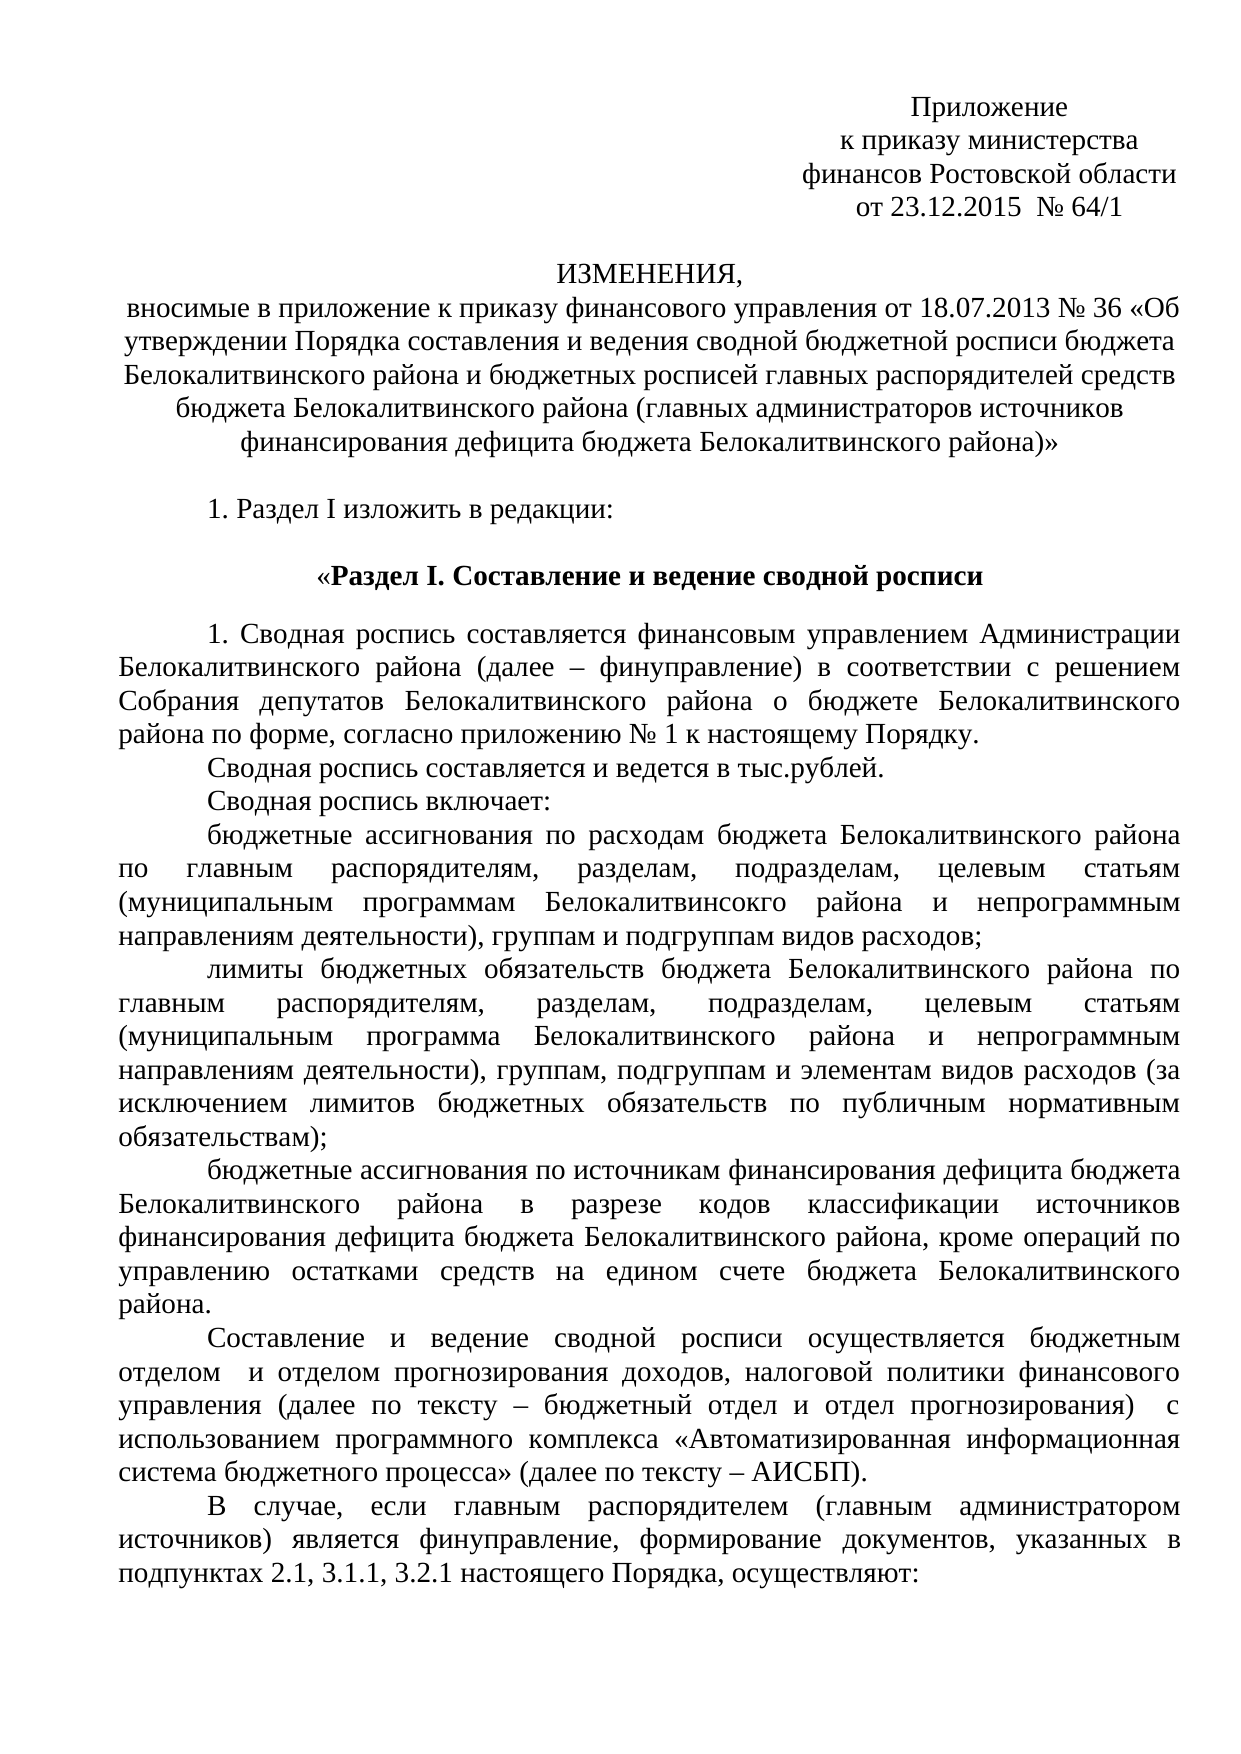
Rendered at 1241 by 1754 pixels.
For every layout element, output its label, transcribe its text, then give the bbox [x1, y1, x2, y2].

text 1. Раздел I изложить в редакции: [118, 491, 1181, 525]
text бюджетные ассигнования по расходам бюджета Белокалитвинского района по главным распорядителям, разделам, подразделам, целевым статьям (муниципальным программам Белокалитвинсокго района и непрограммным направлениям деятельности), группам и подгруппам видов расходов; [118, 817, 1181, 951]
text к приказу министерства финансов Ростовской области [797, 122, 1181, 189]
text ИЗМЕНЕНИЯ, [118, 256, 1181, 290]
text Составление и ведение сводной росписи осуществляется бюджетным отделом и отделом прогнозирования доходов, налоговой политики финансового управления (далее по тексту – бюджетный отдел и отдел прогнозирования) с использованием программного комплекса «Автоматизированная информационная система бюджетного процесса» (далее по тексту – АИСБП). [118, 1320, 1181, 1488]
text бюджетные ассигнования по источникам финансирования дефицита бюджета Белокалитвинского района в разрезе кодов классификации источников финансирования дефицита бюджета Белокалитвинского района, кроме операций по управлению остатками средств на едином счете бюджета Белокалитвинского района. [118, 1152, 1181, 1320]
text вносимые в приложение к приказу финансового управления от 18.07.2013 № 36 «Об утверждении Порядка составления и ведения сводной бюджетной росписи бюджета Белокалитвинского района и бюджетных росписей главных распорядителей средств бюджета Белокалитвинского района (главных администраторов источников финансирования дефицита бюджета Белокалитвинского района)» [118, 290, 1181, 458]
text Сводная роспись включает: [118, 783, 1181, 817]
text Приложение [797, 89, 1181, 122]
text В случае, если главным распорядителем (главным администратором источников) является финуправление, формирование документов, указанных в подпунктах 2.1, 3.1.1, 3.2.1 настоящего Порядка, осуществляют: [118, 1488, 1181, 1588]
text Сводная роспись составляется и ведется в тыс.рублей. [118, 750, 1181, 783]
text 1. Сводная роспись составляется финансовым управлением Администрации Белокалитвинского района (далее – финуправление) в соответствии с решением Собрания депутатов Белокалитвинского района о бюджете Белокалитвинского района по форме, согласно приложению № 1 к настоящему Порядку. [118, 616, 1181, 750]
text «Раздел I. Составление и ведение сводной росписи [118, 558, 1181, 592]
text лимиты бюджетных обязательств бюджета Белокалитвинского района по главным распорядителям, разделам, подразделам, целевым статьям (муниципальным программа Белокалитвинского района и непрограммным направлениям деятельности), группам, подгруппам и элементам видов расходов (за исключением лимитов бюджетных обязательств по публичным нормативным обязательствам); [118, 951, 1181, 1152]
text от 23.12.2015 № 64/1 [797, 189, 1181, 223]
